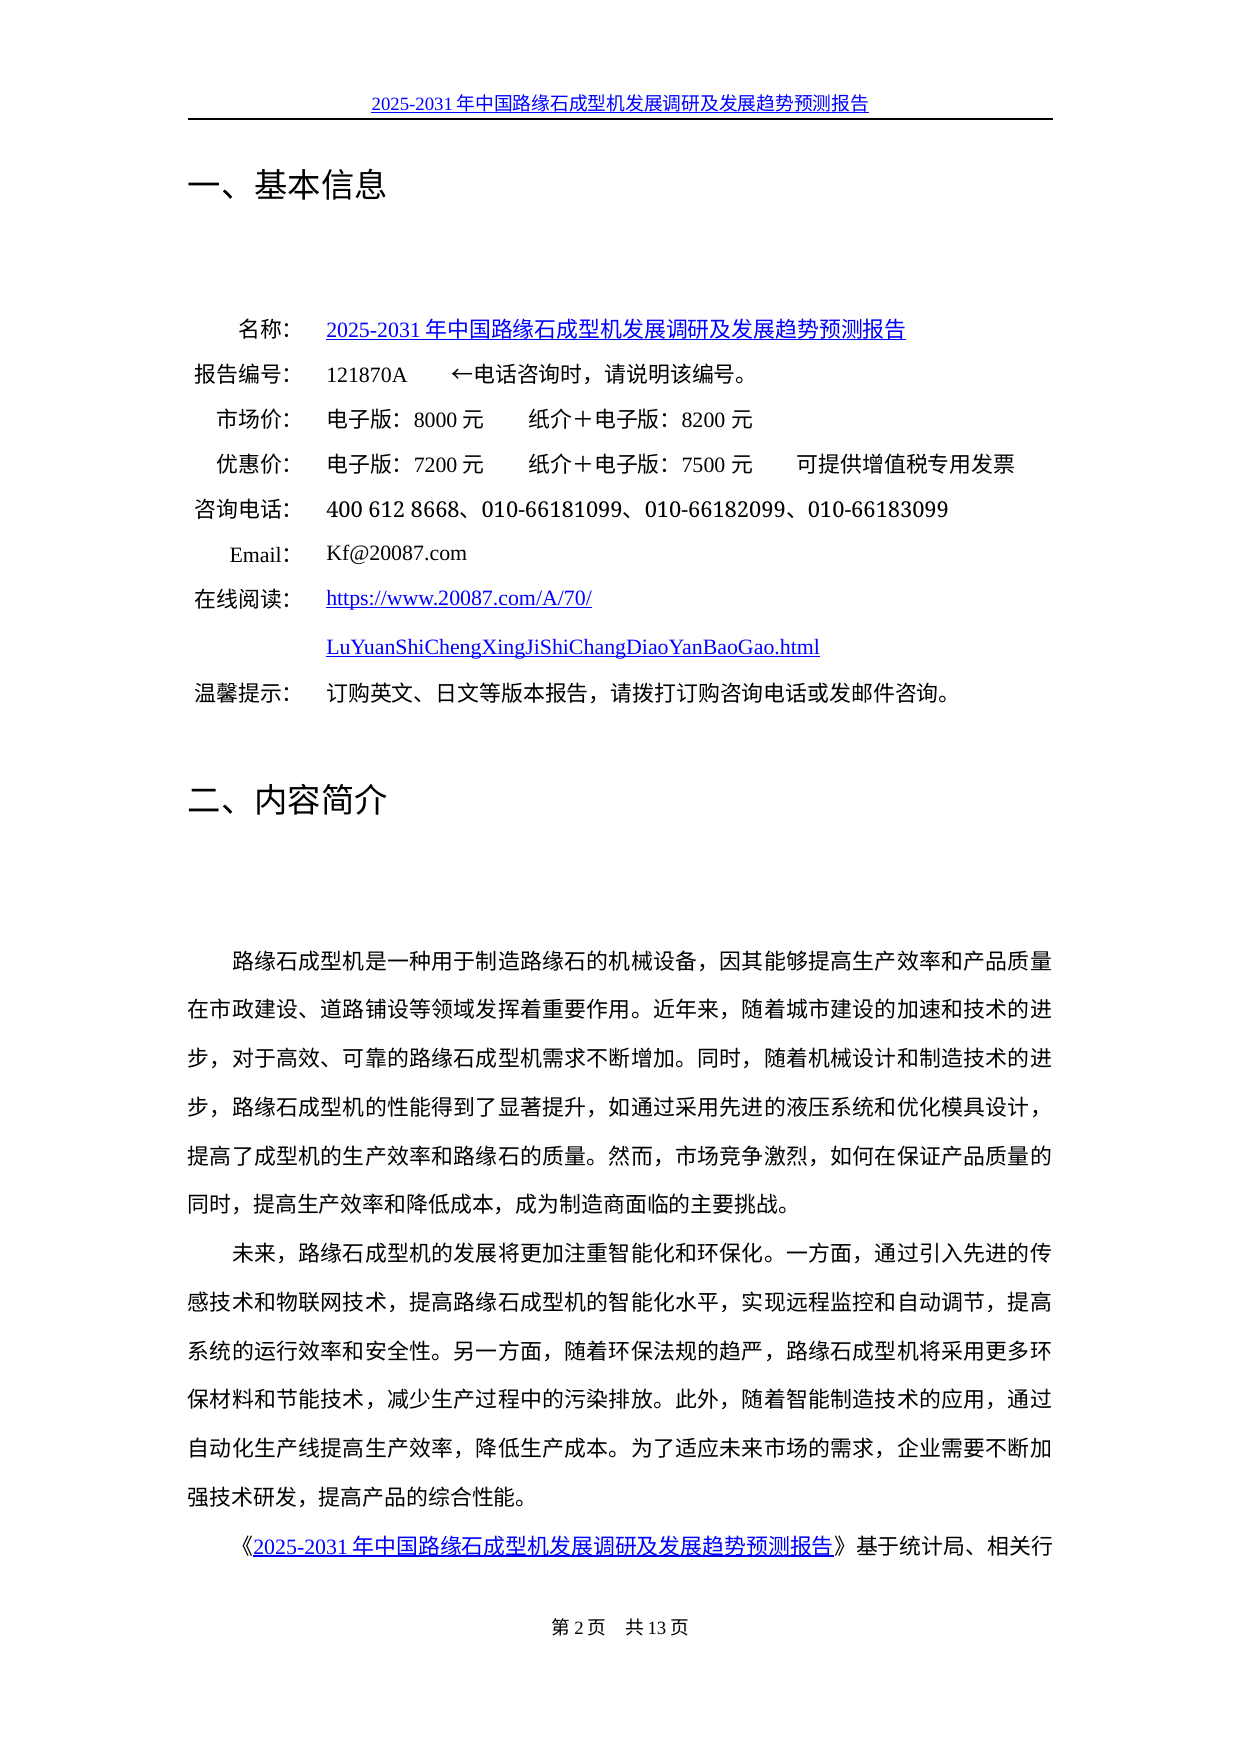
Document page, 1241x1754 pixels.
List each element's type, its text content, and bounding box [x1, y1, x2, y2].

table_header 名称： [167, 312, 315, 357]
table_header 2025-2031年中国路缘石成型机发展调研及发展趋势预测报告 [315, 312, 1073, 357]
table_cell 电子版：7200 元 纸介＋电子版：7500 元 可提供增值税专用发票 [315, 447, 1073, 492]
table_cell Kf@20087.com [315, 537, 1073, 582]
table_cell 温馨提示： [167, 675, 315, 720]
table_cell 报告编号： [167, 357, 315, 402]
table_cell [315, 582, 1073, 675]
title 二、内容简介 [187, 766, 1053, 831]
table_cell 121870A ←电话咨询时，请说明该编号。 [315, 357, 1073, 402]
table_cell 优惠价： [167, 447, 315, 492]
table_cell 在线阅读： [167, 582, 315, 675]
table_cell 咨询电话： [167, 492, 315, 537]
table_cell 400 612 8668、010-66181099、010-66182099、010-66183099 [315, 492, 1073, 537]
table_cell 市场价： [167, 402, 315, 447]
table_cell Email： [167, 537, 315, 582]
table_cell 订购英文、日文等版本报告，请拨打订购咨询电话或发邮件咨询。 [315, 675, 1073, 720]
table_cell 电子版：8000 元 纸介＋电子版：8200 元 [315, 402, 1073, 447]
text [187, 943, 1053, 1561]
title 一、基本信息 [187, 150, 1053, 215]
